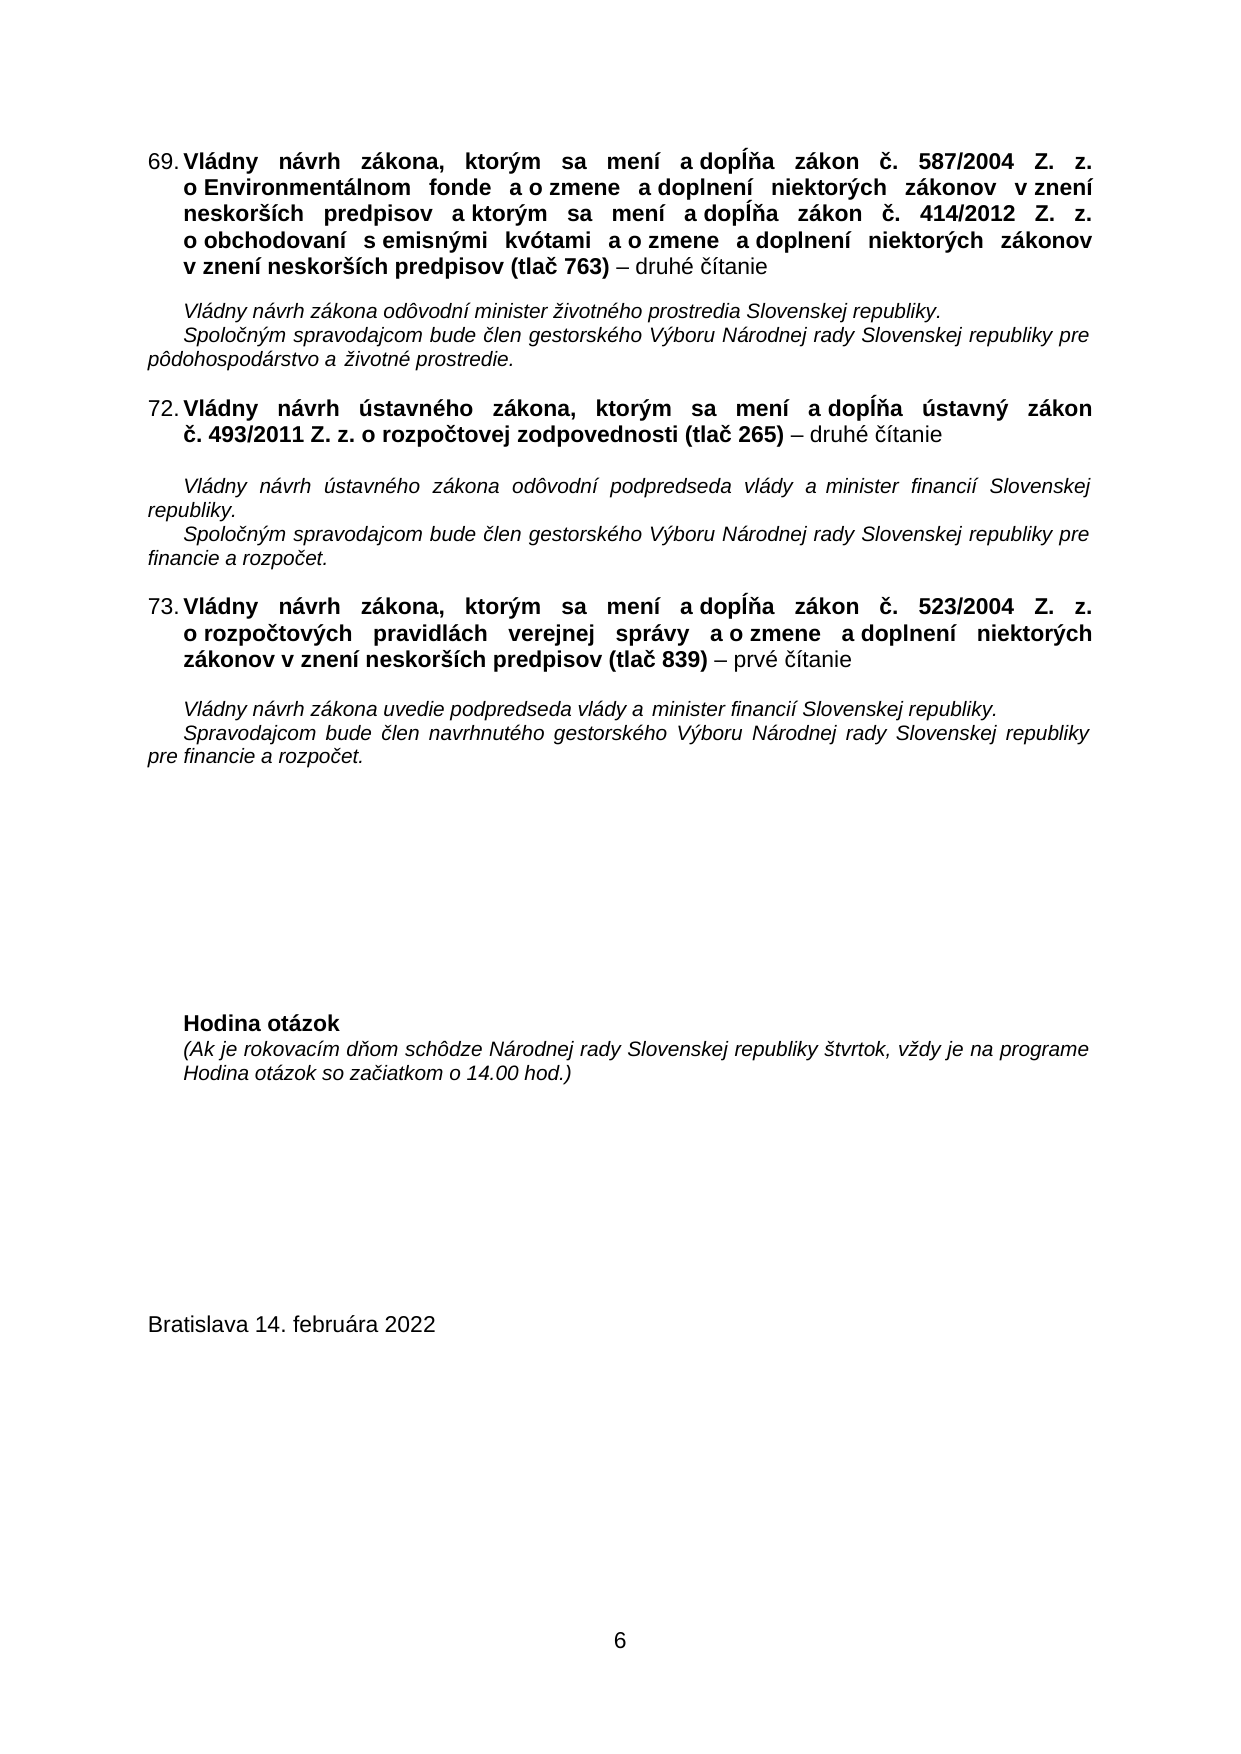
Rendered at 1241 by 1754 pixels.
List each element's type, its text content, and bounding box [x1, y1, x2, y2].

text 72. Vládny návrh ústavného zákona, ktorým sa mení a dopĺňa ústavný zákon č. 493/2011 Z. z. o rozpočtovej zodpovednosti (tlač 265) – druhé čítanie [148, 394, 1092, 447]
list Vládny návrh zákona odôvodní minister životného prostredia Slovenskej republiky. [148, 299, 1092, 323]
text Spoločným spravodajcom bude člen gestorského Výboru Národnej rady Slovenskej republiky pre financie a rozpočet. [148, 521, 1092, 569]
text 73. Vládny návrh zákona, ktorým sa mení a dopĺňa zákon č. 523/2004 Z. z. o rozpočtových pravidlách verejnej správy a o zmene a doplnení niektorých zákonov v znení neskorších predpisov (tlač 839) – prvé čítanie [148, 593, 1092, 672]
text Vládny návrh ústavného zákona odôvodní podpredseda vlády a minister financií Slovenskej republiky. [148, 473, 1092, 521]
text Spoločným spravodajcom bude člen gestorského Výboru Národnej rady Slovenskej republiky pre pôdohospodárstvo a životné prostredie. [148, 323, 1092, 371]
text 69. Vládny návrh zákona, ktorým sa mení a dopĺňa zákon č. 587/2004 Z. z. o Environmentálnom fonde a o zmene a doplnení niektorých zákonov v znení neskorších predpisov a ktorým sa mení a dopĺňa zákon č. 414/2012 Z. z. o obchodovaní s emisnými kvótami a o zmene a doplnení niektorých zákonov v znení neskorších predpisov (tlač 763) – druhé čítanie [148, 148, 1092, 279]
text (Ak je rokovacím dňom schôdze Národnej rady Slovenskej republiky štvrtok, vždy je na programe Hodina otázok so začiatkom o 14.00 hod.) [183, 1037, 1092, 1084]
text Bratislava 14. februára 2022 [148, 1311, 1092, 1337]
text Hodina otázok [148, 1010, 1092, 1037]
list Vládny návrh zákona uvedie podpredseda vlády a minister financií Slovenskej republiky. [148, 696, 1092, 720]
text Spravodajcom bude člen navrhnutého gestorského Výboru Národnej rady Slovenskej republiky pre financie a rozpočet. [148, 720, 1092, 768]
